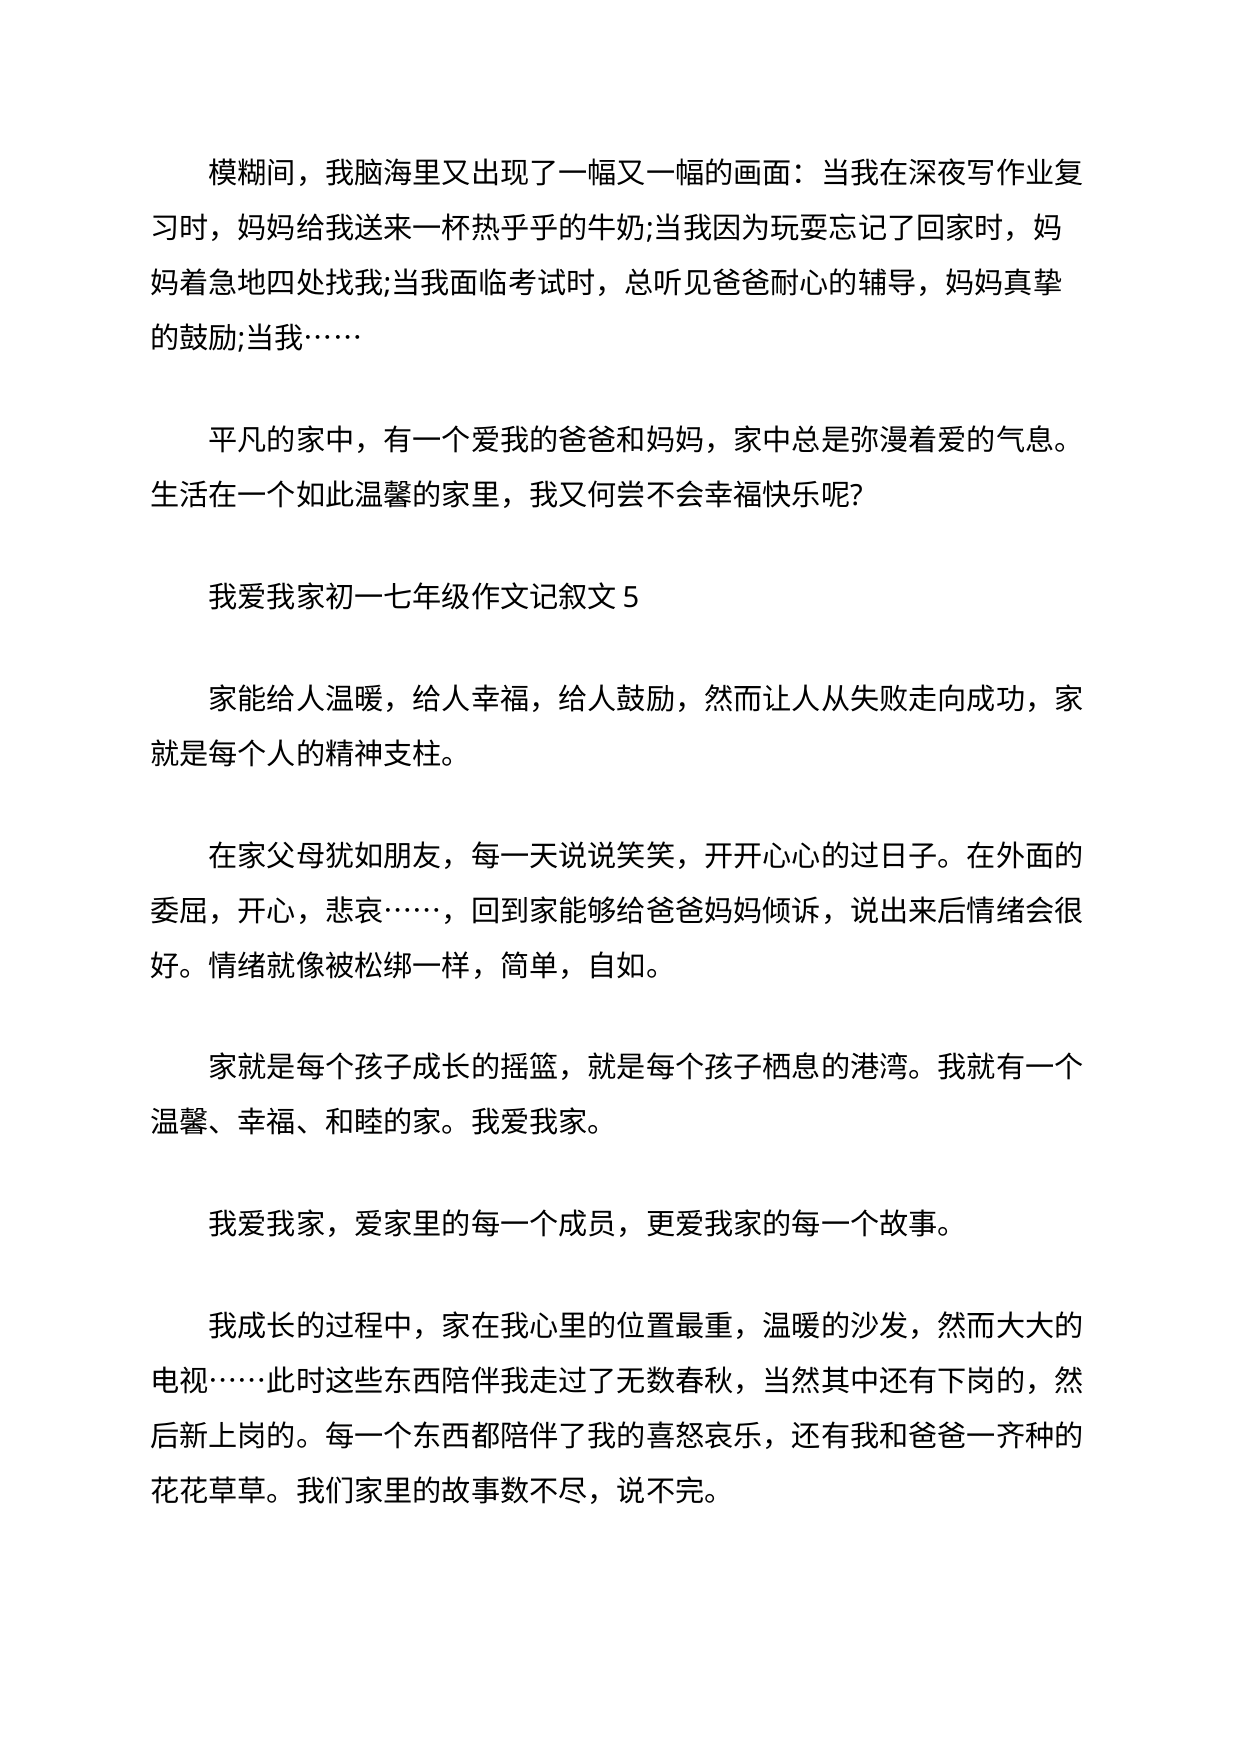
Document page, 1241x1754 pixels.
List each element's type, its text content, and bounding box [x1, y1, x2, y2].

text 家能给人温暖，给人幸福，给人鼓励，然而让人从失败走向成功，家就是每个人的精神支柱。 [150, 676, 1090, 773]
text 我爱我家初一七年级作文记叙文5 [150, 574, 1090, 616]
text 模糊间，我脑海里又出现了一幅又一幅的画面：当我在深夜写作业复习时，妈妈给我送来一杯热乎乎的牛奶;当我因为玩耍忘记了回家时，妈妈着急地四处找我;当我面临考试时，总听见爸爸耐心的辅导，妈妈真挚的鼓励;当我…… [150, 150, 1090, 357]
text 在家父母犹如朋友，每一天说说笑笑，开开心心的过日子。在外面的委屈，开心，悲哀……，回到家能够给爸爸妈妈倾诉，说出来后情绪会很好。情绪就像被松绑一样，简单，自如。 [150, 832, 1090, 984]
text 家就是每个孩子成长的摇篮，就是每个孩子栖息的港湾。我就有一个温馨、幸福、和睦的家。我爱我家。 [150, 1044, 1090, 1141]
text 平凡的家中，有一个爱我的爸爸和妈妈，家中总是弥漫着爱的气息。生活在一个如此温馨的家里，我又何尝不会幸福快乐呢? [150, 417, 1090, 514]
text 我爱我家，爱家里的每一个成员，更爱我家的每一个故事。 [150, 1201, 1090, 1243]
text 我成长的过程中，家在我心里的位置最重，温暖的沙发，然而大大的电视……此时这些东西陪伴我走过了无数春秋，当然其中还有下岗的，然后新上岗的。每一个东西都陪伴了我的喜怒哀乐，还有我和爸爸一齐种的花花草草。我们家里的故事数不尽，说不完。 [150, 1302, 1090, 1509]
